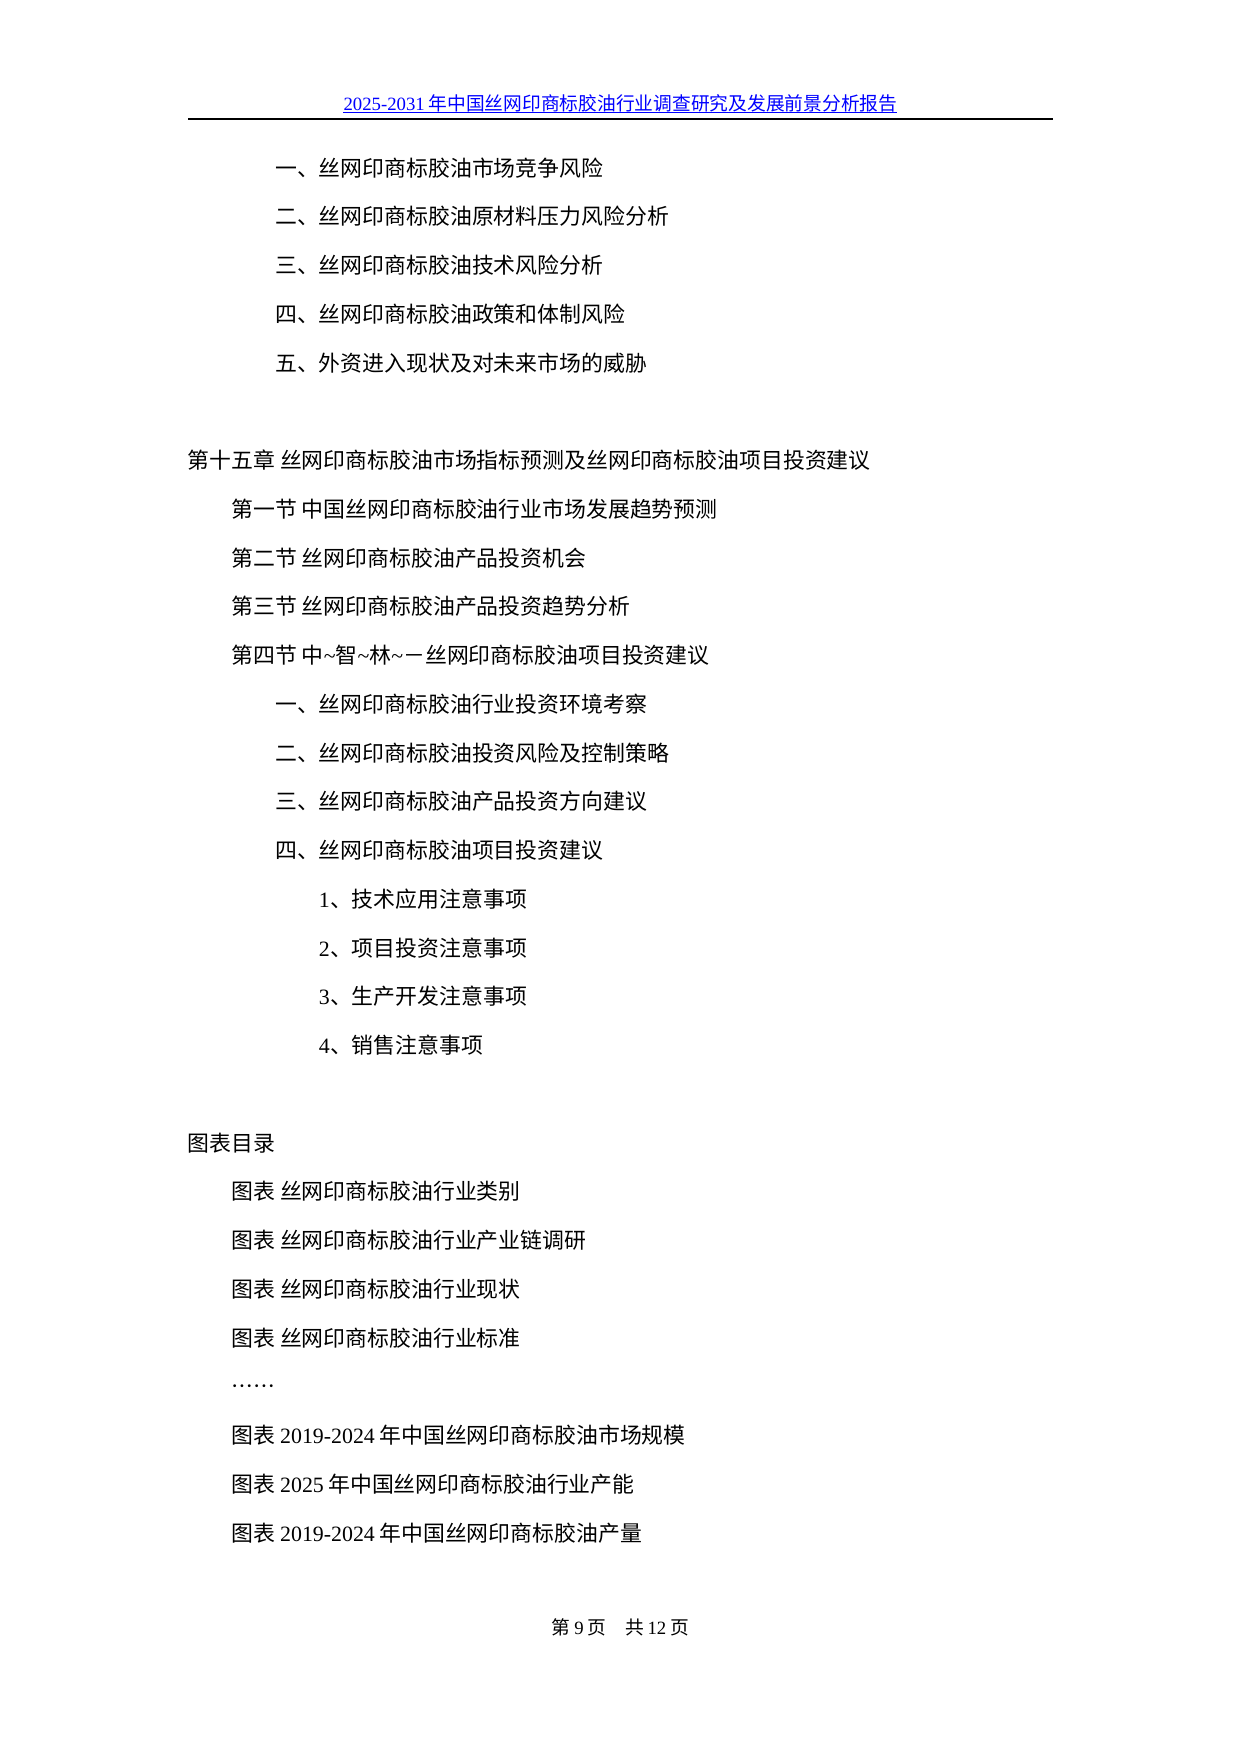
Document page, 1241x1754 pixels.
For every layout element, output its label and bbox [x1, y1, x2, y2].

text [187, 150, 1053, 1548]
